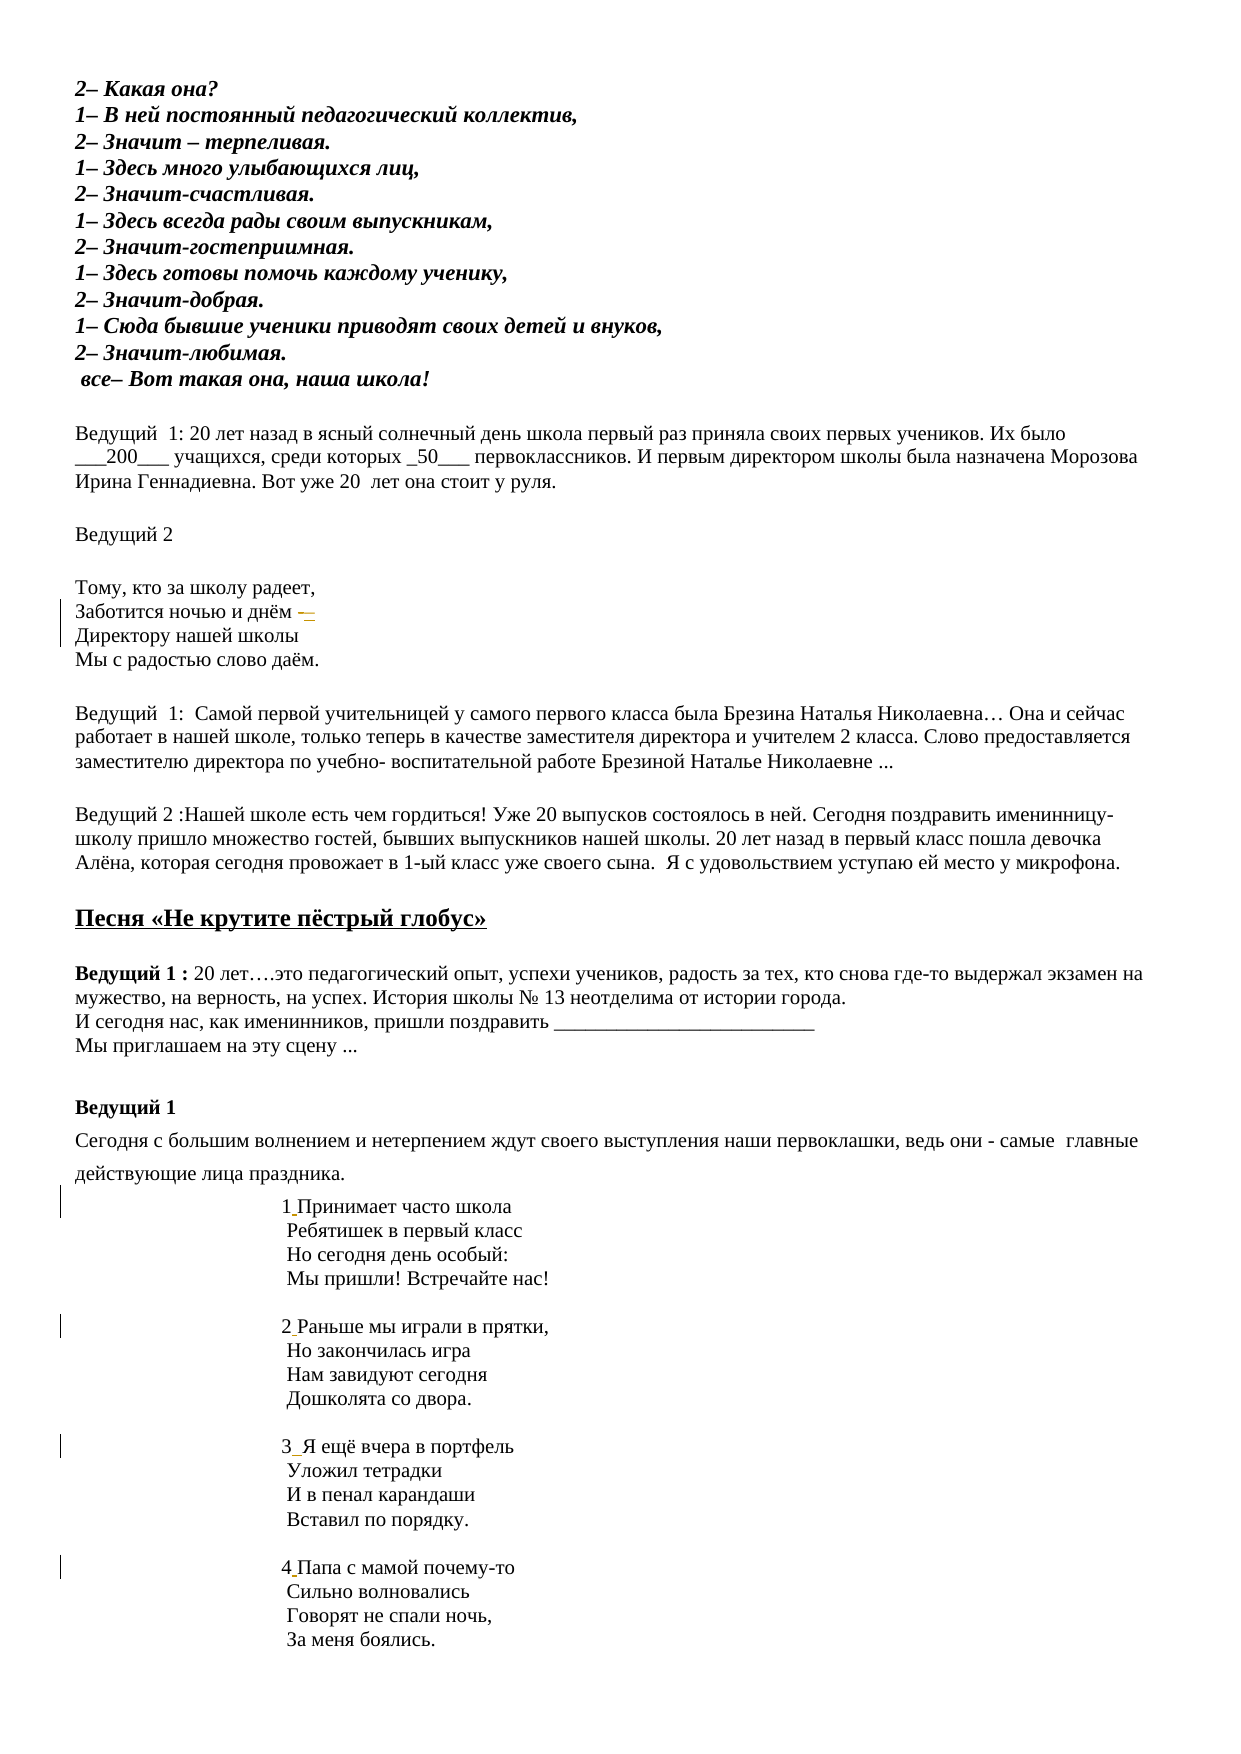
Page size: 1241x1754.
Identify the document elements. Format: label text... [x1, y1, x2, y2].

text Сильно волновались [281, 1579, 1165, 1603]
text За меня боялись. [281, 1627, 1165, 1651]
text Вставил по порядку. [281, 1506, 1165, 1531]
text Но закончилась игра [281, 1338, 1165, 1362]
text 1Принимает часто школа [207, 1185, 1165, 1218]
text Ведущий 1 [75, 1086, 1165, 1119]
text Тому, кто за школу радеет, Заботится ночью и днём Директору нашей школы Мы с радостью слово даём. [75, 575, 1165, 671]
text Уложил тетрадки [281, 1458, 1165, 1482]
text Ведущий 1: Самой первой учительницей у самого первого класса была Брезина Наталья Николаевна… Она и сейчас работает в нашей школе, только теперь в качестве заместителя директора и учителем 2 класса. Слово предоставляется заместителю директора по учебно- воспитательной работе Брезиной Наталье Николаевне ... [75, 700, 1165, 773]
text 4Папа с мамой почему-то [281, 1554, 1165, 1579]
text Нам завидуют сегодня [281, 1362, 1165, 1386]
text Сегодня с большим волнением и нетерпением ждут своего выступления наши первоклашки, ведь они - самые главные действующие лица праздника. [75, 1119, 1165, 1185]
text Ведущий 1: 20 лет назад в ясный солнечный день школа первый раз приняла своих первых учеников. Их было ___200___ учащихся, среди которых _50___ первоклассников. И первым директором школы была назначена Морозова Ирина Геннадиевна. Вот уже 20 лет она стоит у руля. [75, 420, 1165, 493]
text Ведущий 2 [75, 522, 1165, 546]
text 3Я ещё вчера в портфель [281, 1434, 1165, 1458]
text Говорят не спали ночь, [281, 1603, 1165, 1627]
text Ведущий 2 :Нашей школе есть чем гордиться! Уже 20 выпусков состоялось в ней. Сегодня поздравить именинницу-школу пришло множество гостей, бывших выпускников нашей школы. 20 лет назад в первый класс пошла девочка Алёна, которая сегодня провожает в 1-ый класс уже своего сына. Я с удовольствием уступаю ей место у микрофона. [75, 802, 1165, 874]
text Мы пришли! Встречайте нас! [281, 1266, 1165, 1290]
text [75, 75, 1165, 391]
text Ведущий 1 : 20 лет….это педагогический опыт, успехи учеников, радость за тех, кто снова где-то выдержал экзамен на мужество, на верность, на успех. История школы № 13 неотделима от истории города. И сегодня нас, как именинников, пришли поздравить _________________________ Мы приглашаем на эту сцену ... [75, 961, 1165, 1057]
text Песня «Не крутите пёстрый глобус» [75, 903, 1165, 932]
text И в пенал карандаши [281, 1482, 1165, 1506]
text Ребятишек в первый класс [281, 1218, 1165, 1242]
text Но сегодня день особый: [281, 1242, 1165, 1266]
text Дошколята со двора. [281, 1386, 1165, 1410]
text 2Раньше мы играли в прятки, [281, 1314, 1165, 1338]
